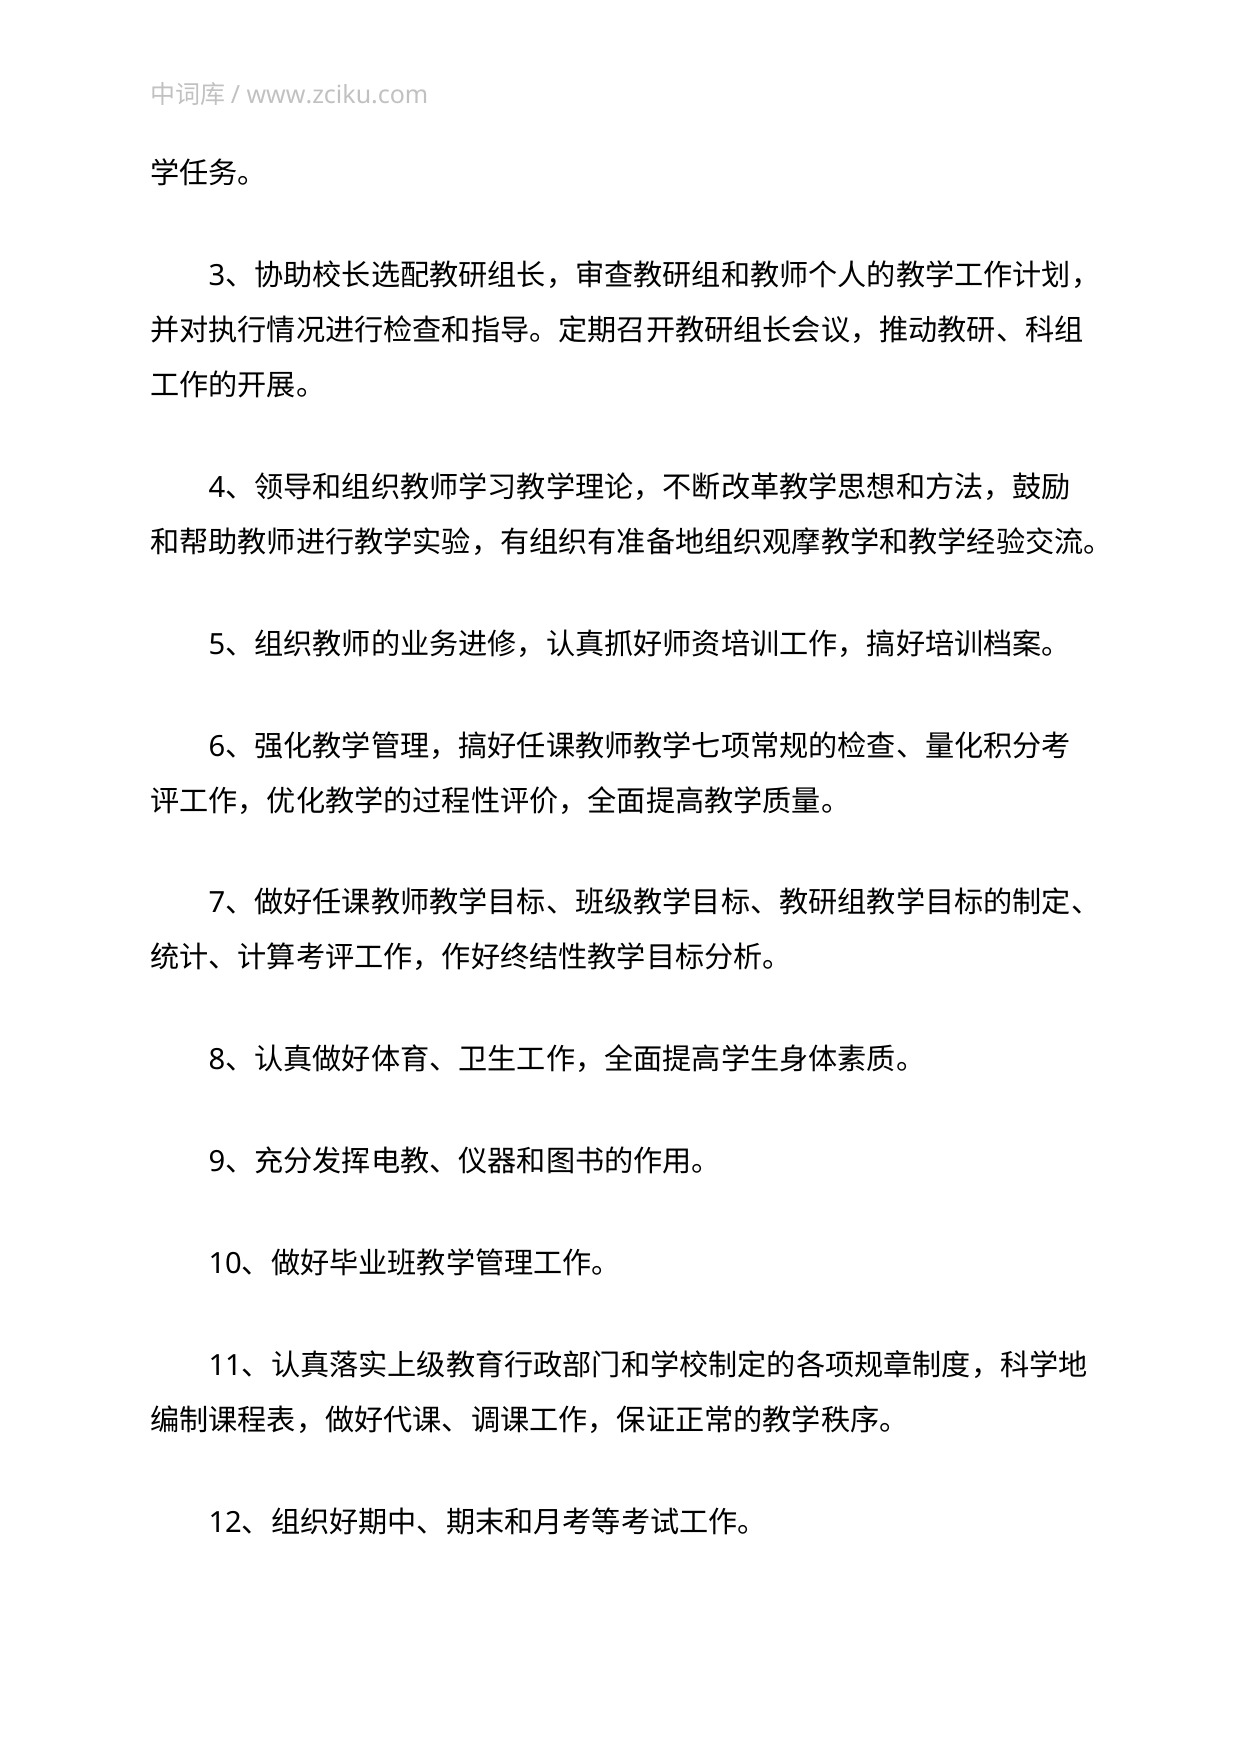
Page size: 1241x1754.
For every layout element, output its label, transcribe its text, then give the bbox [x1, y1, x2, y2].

text 7、做好任课教师教学目标、班级教学目标、教研组教学目标的制定、统计、计算考评工作，作好终结性教学目标分析。 [150, 879, 1090, 976]
text 11、认真落实上级教育行政部门和学校制定的各项规章制度，科学地编制课程表，做好代课、调课工作，保证正常的教学秩序。 [150, 1342, 1090, 1439]
text 9、充分发挥电教、仪器和图书的作用。 [150, 1138, 1090, 1180]
text 12、组织好期中、期末和月考等考试工作。 [150, 1498, 1090, 1541]
text 8、认真做好体育、卫生工作，全面提高学生身体素质。 [150, 1036, 1090, 1078]
text 6、强化教学管理，搞好任课教师教学七项常规的检查、量化积分考评工作，优化教学的过程性评价，全面提高教学质量。 [150, 722, 1090, 819]
text 10、做好毕业班教学管理工作。 [150, 1240, 1090, 1282]
text 5、组织教师的业务进修，认真抓好师资培训工作，搞好培训档案。 [150, 620, 1090, 663]
text 4、领导和组织教师学习教学理论，不断改革教学思想和方法，鼓励和帮助教师进行教学实验，有组织有准备地组织观摩教学和教学经验交流。 [150, 463, 1090, 561]
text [150, 150, 1090, 192]
text 3、协助校长选配教研组长，审查教研组和教师个人的教学工作计划，并对执行情况进行检查和指导。定期召开教研组长会议，推动教研、科组工作的开展。 [150, 252, 1090, 404]
